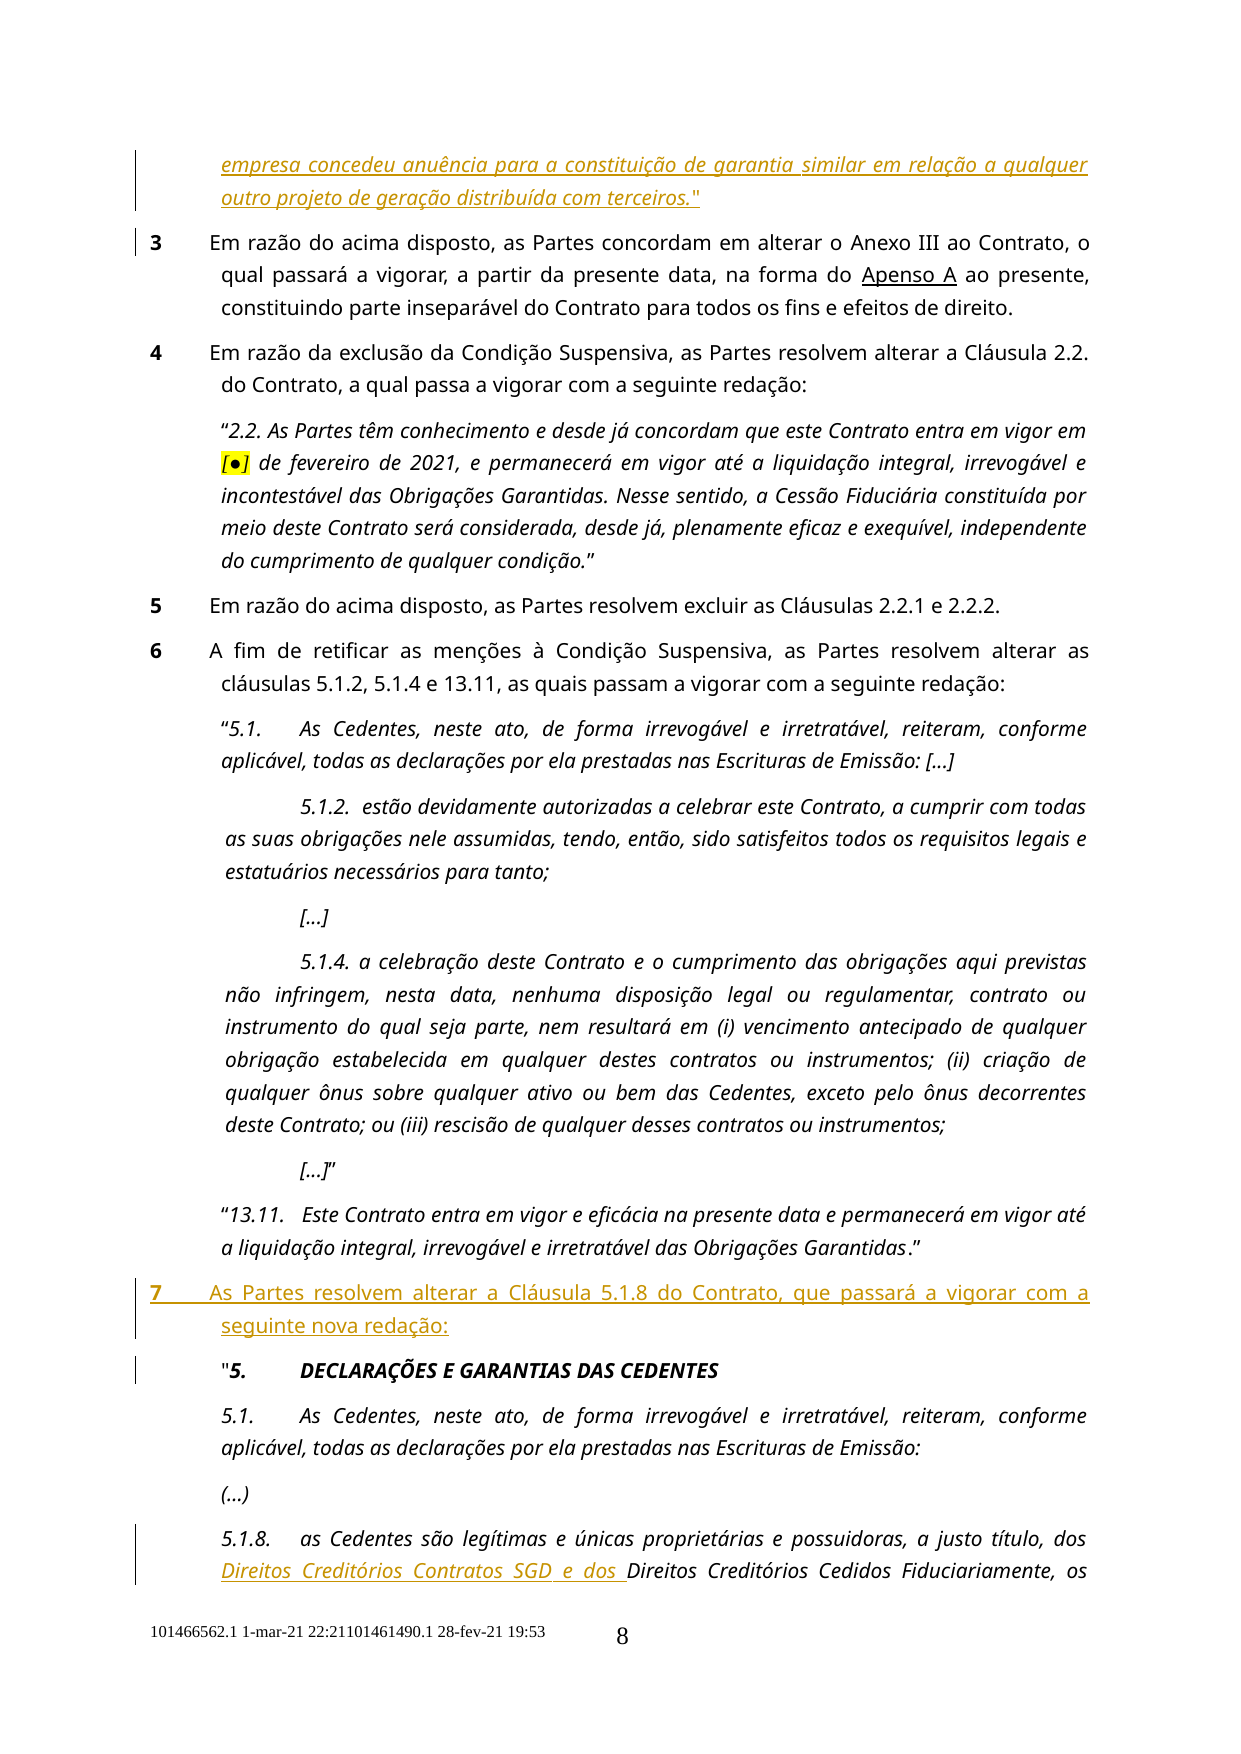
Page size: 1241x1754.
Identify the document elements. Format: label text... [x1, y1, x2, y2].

list 5.1. As Cedentes, neste ato, de forma irrevogável e irretratável, reiteram, conforme aplicável, todas as declarações por ela prestadas nas Escrituras de Emissão: [221, 1401, 1090, 1462]
text Em razão do acima disposto, as Partes concordam em alterar o Anexo III ao Contrato, o qual passará a vigorar, a partir da presente data, na forma do Apenso A ao presente, constituindo parte inseparável do Contrato para todos os fins e efeitos de direito. [150, 228, 1090, 321]
list 5.1.4. a celebração deste Contrato e o cumprimento das obrigações aqui previstas não infringem, nesta data, nenhuma disposição legal ou regulamentar, contrato ou instrumento do qual seja parte, nem resultará em (i) vencimento antecipado de qualquer obrigação estabelecida em qualquer destes contratos ou instrumentos; (ii) criação de qualquer ônus sobre qualquer ativo ou bem das Cedentes, exceto pelo ônus decorrentes deste Contrato; ou (iii) rescisão de qualquer desses contratos ou instrumentos; [225, 947, 1090, 1139]
text Em razão da exclusão da Condição Suspensiva, as Partes resolvem alterar a Cláusula 2.2. do Contrato, a qual passa a vigorar com a seguinte redação: [150, 338, 1090, 399]
text Em razão do acima disposto, as Partes resolvem excluir as Cláusulas 2.2.1 e 2.2.2. [150, 591, 1090, 620]
list “13.11. Este Contrato entra em vigor e eficácia na presente data e permanecerá em vigor até a liquidação integral, irrevogável e irretratável das Obrigações Garantidas.” [221, 1200, 1090, 1261]
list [221, 1524, 1090, 1585]
list “2.2. As Partes têm conhecimento e desde já concordam que este Contrato entra em vigor em [●] de fevereiro de 2021, e permanecerá em vigor até a liquidação integral, irrevogável e incontestável das Obrigações Garantidas. Nesse sentido, a Cessão Fiduciária constituída por meio deste Contrato será considerada, desde já, plenamente eficaz e exequível, independente do cumprimento de qualquer condição.” [221, 416, 1090, 574]
list [...]” [225, 1155, 1090, 1184]
list "5. DECLARAÇÕES E GARANTIAS DAS CEDENTES [221, 1356, 1090, 1384]
text A fim de retificar as menções à Condição Suspensiva, as Partes resolvem alterar as cláusulas 5.1.2, 5.1.4 e 13.11, as quais passam a vigorar com a seguinte redação: [150, 636, 1090, 697]
list [...] [225, 902, 1090, 931]
list (...) [221, 1479, 1090, 1507]
list 5.1.2. estão devidamente autorizadas a celebrar este Contrato, a cumprir com todas as suas obrigações nele assumidas, tendo, então, sido satisfeitos todos os requisitos legais e estatuários necessários para tanto; [225, 792, 1090, 885]
list “5.1. As Cedentes, neste ato, de forma irrevogável e irretratável, reiteram, conforme aplicável, todas as declarações por ela prestadas nas Escrituras de Emissão: [...] [221, 714, 1090, 775]
